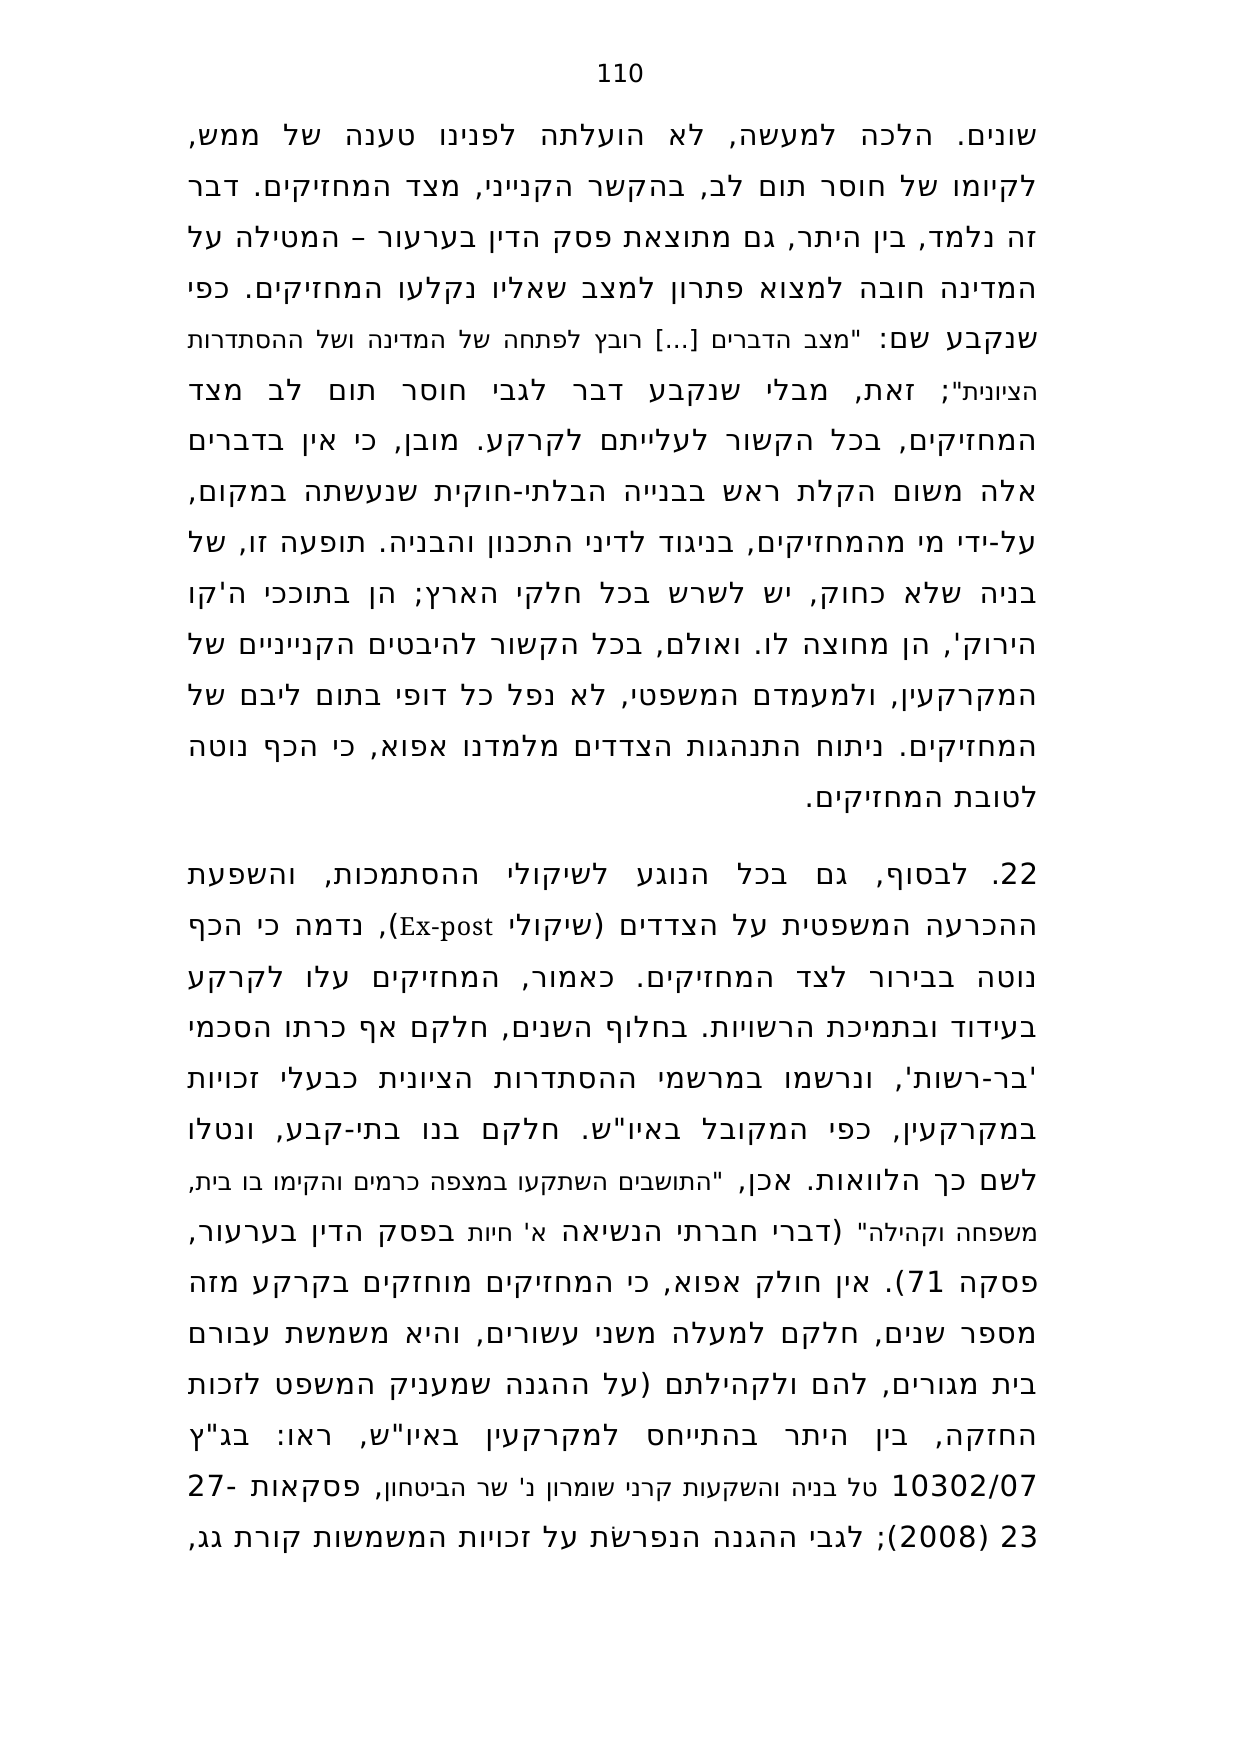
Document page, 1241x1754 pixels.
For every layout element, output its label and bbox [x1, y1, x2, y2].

list [187, 118, 1038, 814]
list [187, 858, 1038, 1554]
